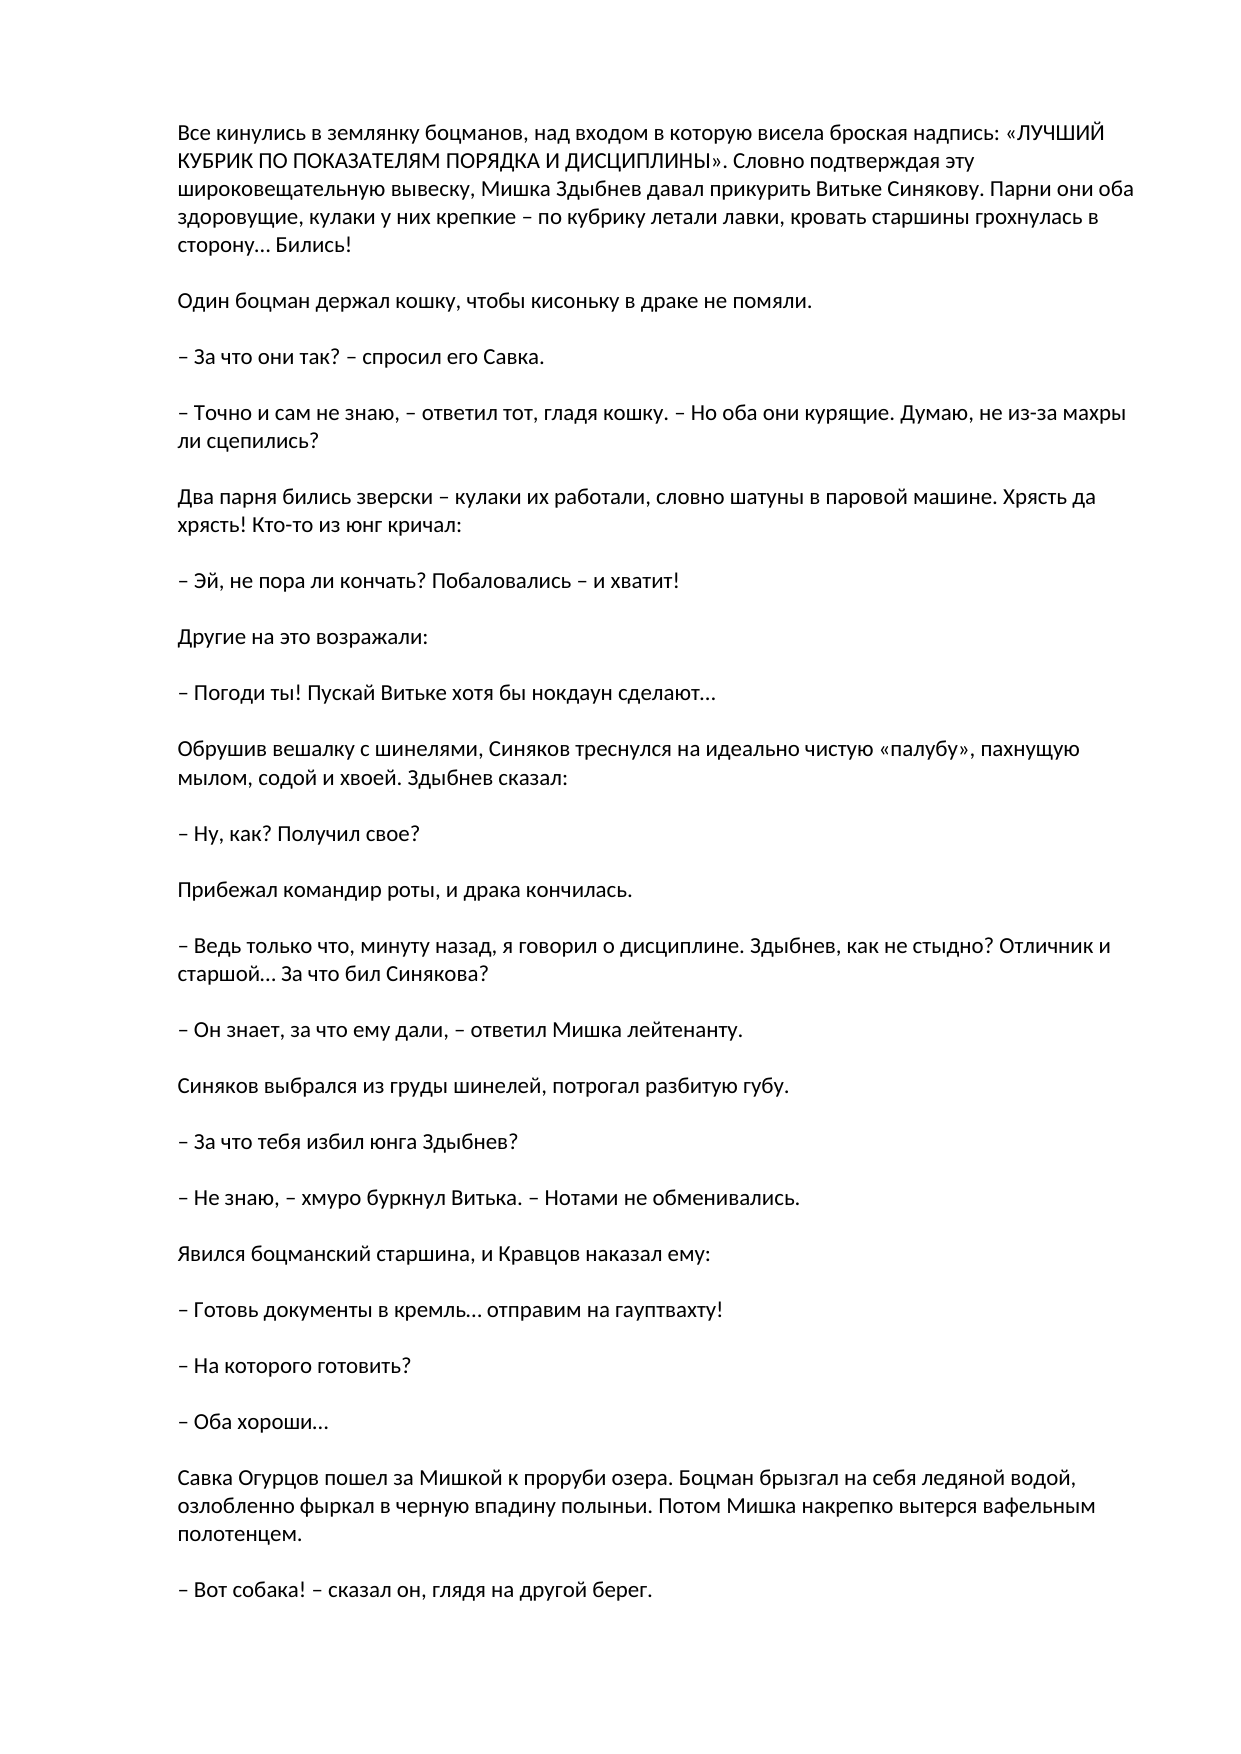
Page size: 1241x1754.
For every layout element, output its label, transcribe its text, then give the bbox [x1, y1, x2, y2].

text Все кинулись в землянку боцманов, над входом в которую висела броская надпись: «ЛУЧШИЙ КУБРИК ПО ПОКАЗАТЕЛЯМ ПОРЯДКА И ДИСЦИПЛИНЫ». Словно подтверждая эту широковещательную вывеску, Мишка Здыбнев давал прикурить Витьке Синякову. Парни они оба здоровущие, кулаки у них крепкие – по кубрику летали лавки, кровать старшины грохнулась в сторону… Бились! [177, 118, 1152, 258]
text – Готовь документы в кремль… отправим на гауптвахту! [177, 1295, 1152, 1323]
text – Оба хороши… [177, 1407, 1152, 1435]
text – На которого готовить? [177, 1351, 1152, 1379]
text – За что тебя избил юнга Здыбнев? [177, 1127, 1152, 1155]
text Прибежал командир роты, и драка кончилась. [177, 875, 1152, 903]
text – Точно и сам не знаю, – ответил тот, гладя кошку. – Но оба они курящие. Думаю, не из-за махры ли сцепились? [177, 398, 1152, 454]
text – Эй, не пора ли кончать? Побаловались – и хватит! [177, 566, 1152, 594]
text – Вот собака! – сказал он, глядя на другой берег. [177, 1575, 1152, 1603]
text Два парня бились зверски – кулаки их работали, словно шатуны в паровой машине. Хрясть да хрясть! Кто-то из юнг кричал: [177, 482, 1152, 538]
text – Не знаю, – хмуро буркнул Витька. – Нотами не обменивались. [177, 1183, 1152, 1211]
text Савка Огурцов пошел за Мишкой к проруби озера. Боцман брызгал на себя ледяной водой, озлобленно фыркал в черную впадину полыньи. Потом Мишка накрепко вытерся вафельным полотенцем. [177, 1463, 1152, 1547]
text – Погоди ты! Пускай Витьке хотя бы нокдаун сделают… [177, 678, 1152, 707]
text Явился боцманский старшина, и Кравцов наказал ему: [177, 1239, 1152, 1267]
text Синяков выбрался из груды шинелей, потрогал разбитую губу. [177, 1071, 1152, 1099]
text Другие на это возражали: [177, 622, 1152, 651]
text Один боцман держал кошку, чтобы кисоньку в драке не помяли. [177, 286, 1152, 314]
text – Ведь только что, минуту назад, я говорил о дисциплине. Здыбнев, как не стыдно? Отличник и старшой… За что бил Синякова? [177, 931, 1152, 987]
text Обрушив вешалку с шинелями, Синяков треснулся на идеально чистую «палубу», пахнущую мылом, содой и хвоей. Здыбнев сказал: [177, 734, 1152, 791]
text – Ну, как? Получил свое? [177, 819, 1152, 847]
text – За что они так? – спросил его Савка. [177, 342, 1152, 370]
text – Он знает, за что ему дали, – ответил Мишка лейтенанту. [177, 1015, 1152, 1043]
